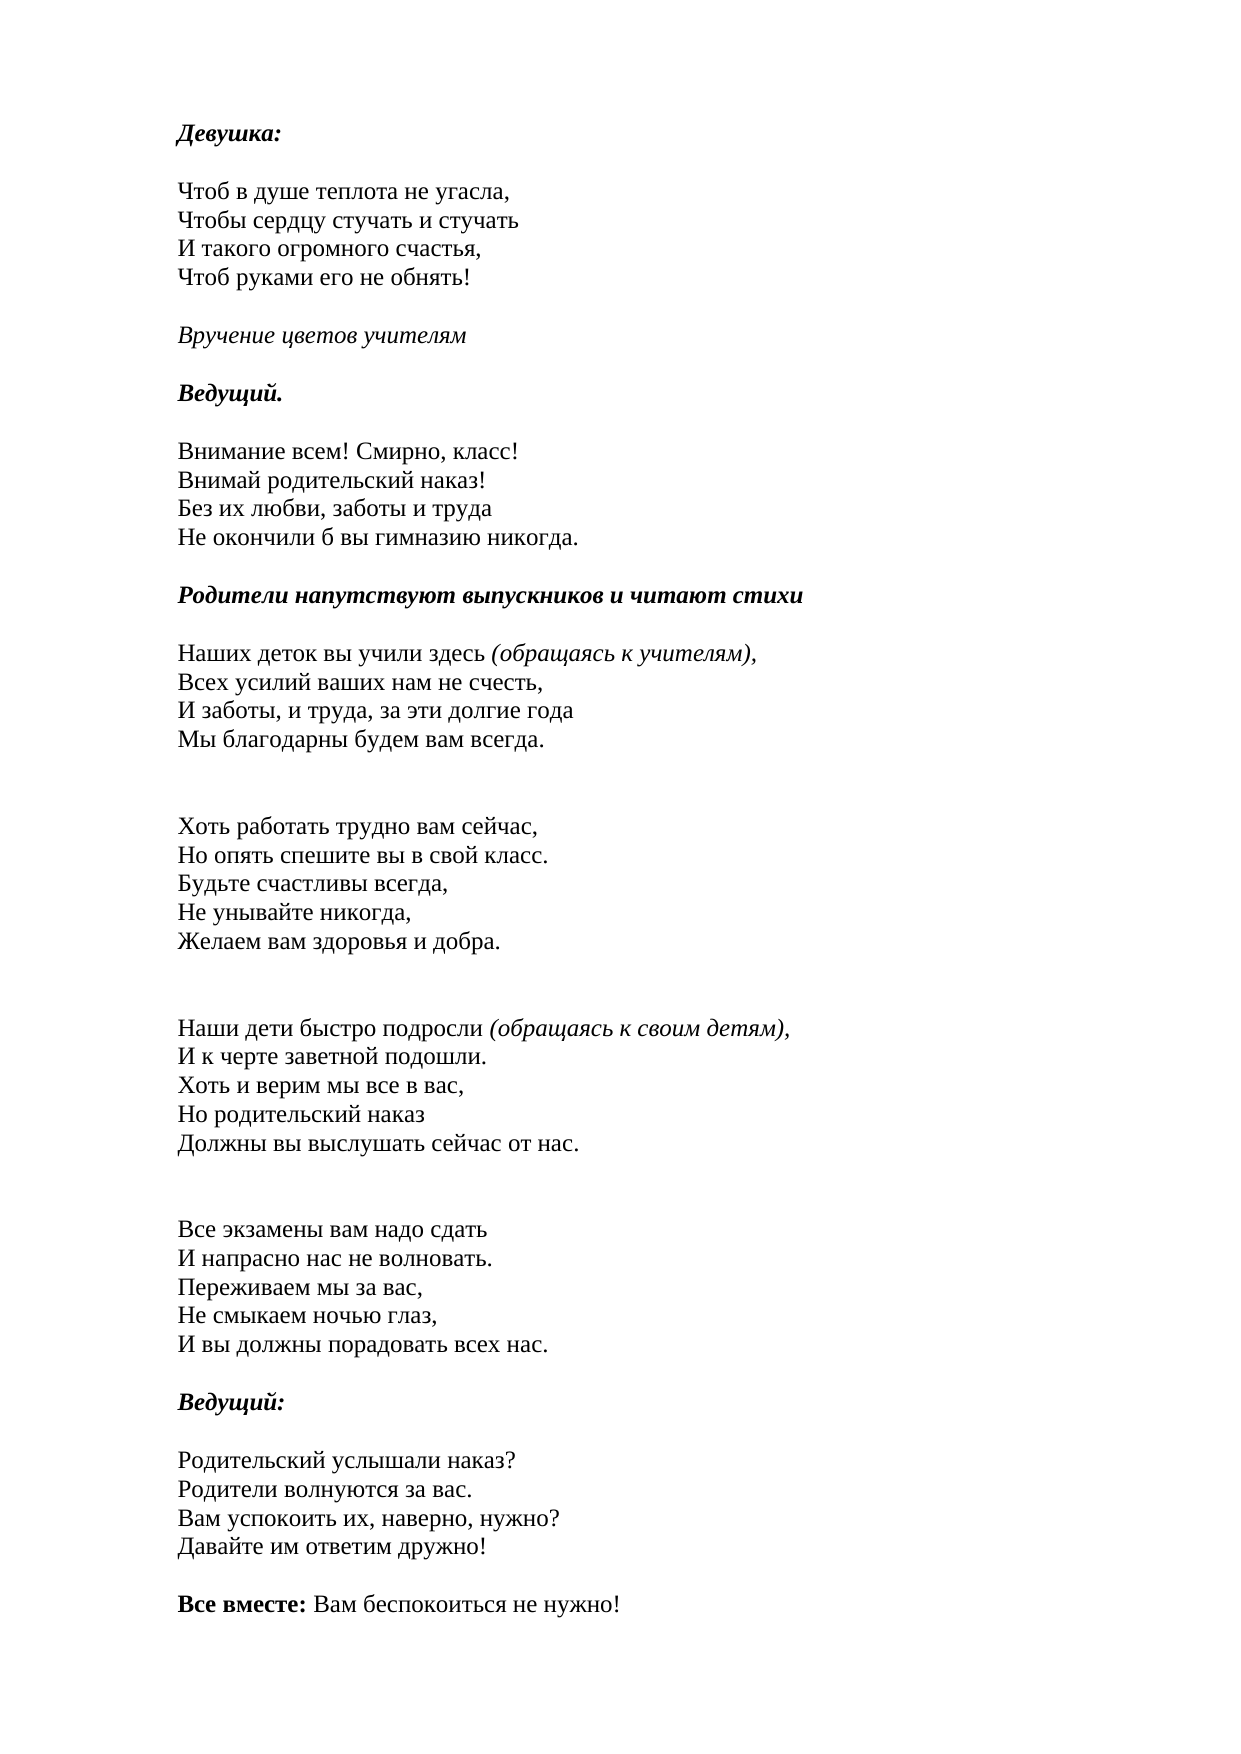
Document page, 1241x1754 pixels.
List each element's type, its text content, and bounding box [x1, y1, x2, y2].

text Родители напутствуют выпускников и читают стихи [177, 580, 1152, 609]
text Ведущий. [177, 378, 1152, 407]
text Вручение цветов учителям [177, 320, 1152, 349]
text Чтоб в душе теплота не угасла, Чтобы сердцу стучать и стучать И такого огромного счастья, Чтоб руками его не обнять! [177, 176, 1152, 291]
text Девушка: [177, 118, 1152, 147]
text Все вместе: Вам беспокоиться не нужно! [177, 1589, 1152, 1618]
text Ведущий: [177, 1387, 1152, 1416]
text Хоть работать трудно вам сейчас, Но опять спешите вы в свой класс. Будьте счастливы всегда, Не унывайте никогда, Желаем вам здоровья и добра. [177, 782, 1152, 955]
text Наши дети быстро подросли (обращаясь к своим детям), И к черте заветной подошли. Хоть и верим мы все в вас, Но родительский наказ Должны вы выслушать сейчас от нас. [177, 984, 1152, 1156]
text Наших деток вы учили здесь (обращаясь к учителям), Всех усилий ваших нам не счесть, И заботы, и труда, за эти долгие года Мы благодарны будем вам всегда. [177, 638, 1152, 753]
text Внимание всем! Смирно, класс! Внимай родительский наказ! Без их любви, заботы и труда Не окончили б вы гимназию никогда. [177, 436, 1152, 551]
text Родительский услышали наказ? Родители волнуются за вас. Вам успокоить их, наверно, нужно? Давайте им ответим дружно! [177, 1445, 1152, 1560]
text Все экзамены вам надо сдать И напрасно нас не волновать. Переживаем мы за вас, Не смыкаем ночью глаз, И вы должны порадовать всех нас. [177, 1186, 1152, 1358]
